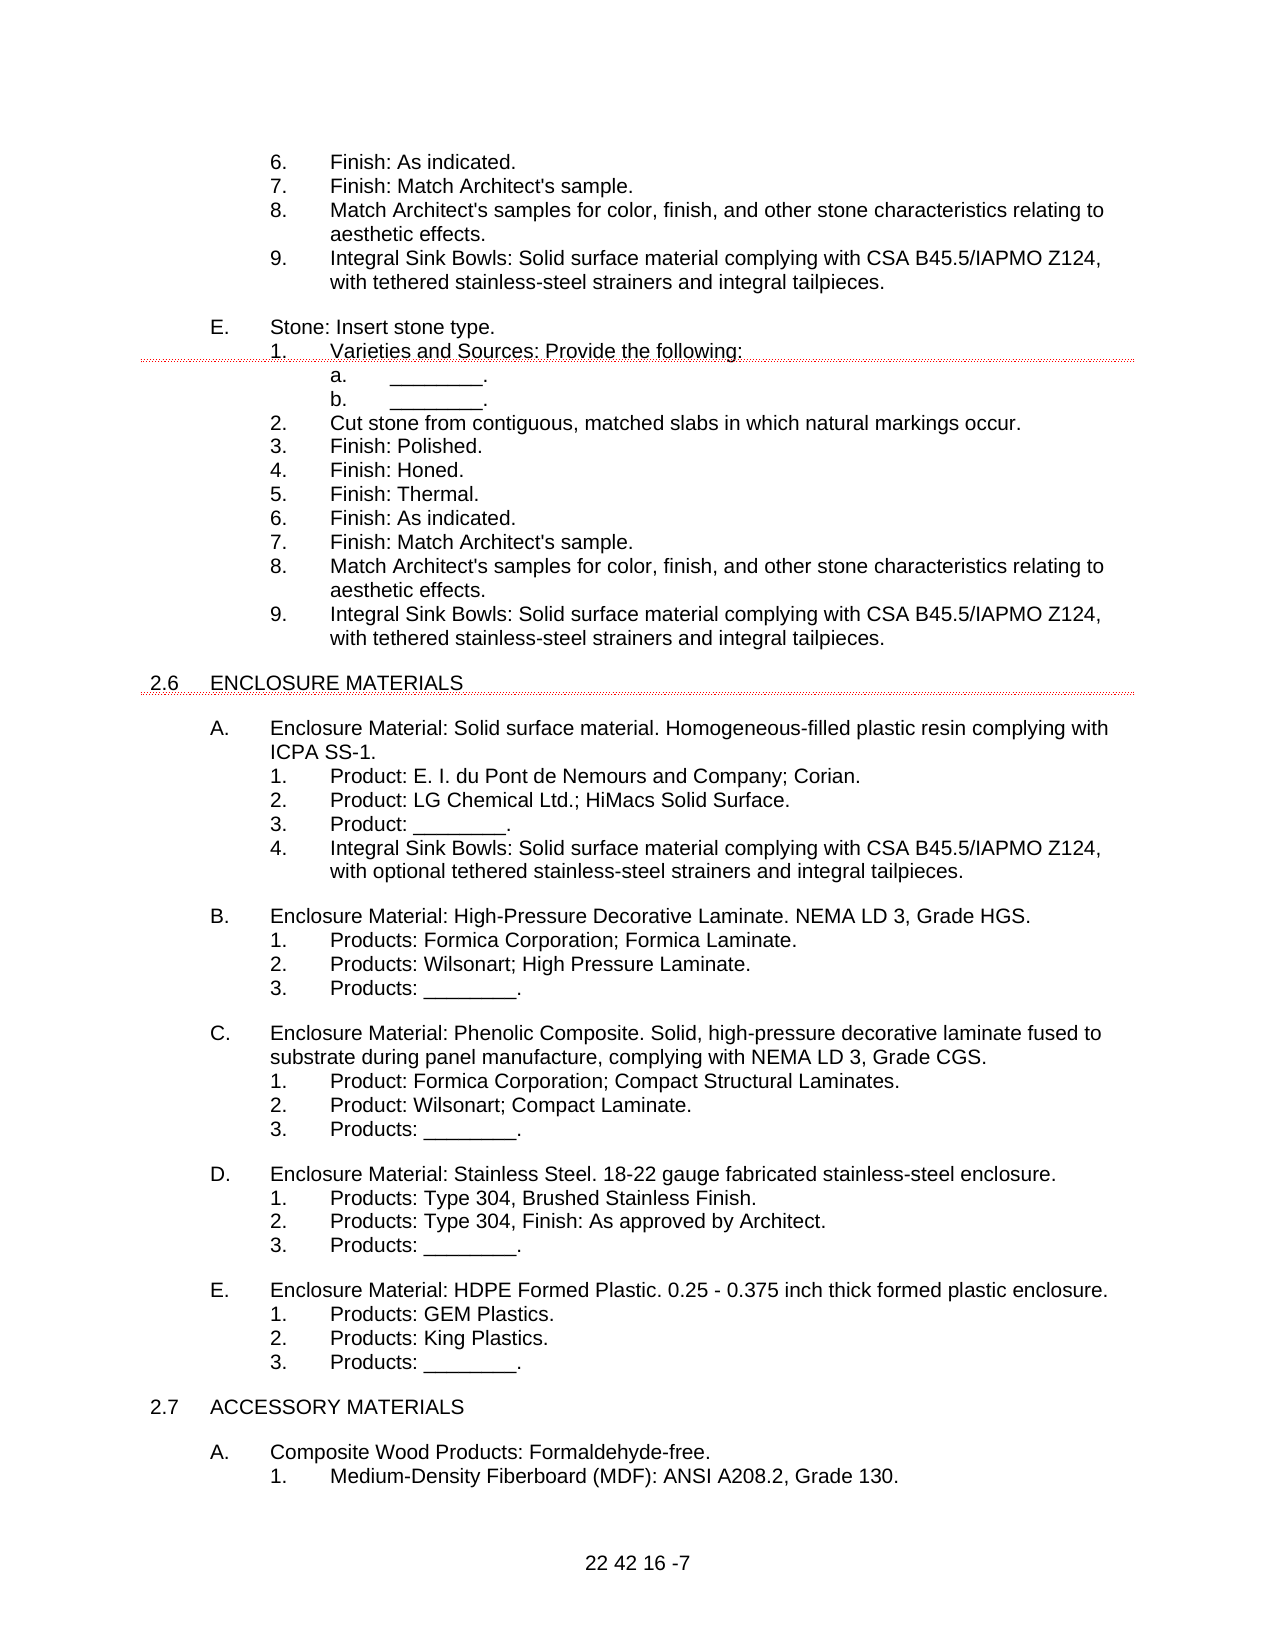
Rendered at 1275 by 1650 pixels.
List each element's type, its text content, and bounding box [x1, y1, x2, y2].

list Finish: Match Architect's sample. [270, 530, 1125, 554]
list Integral Sink Bowls: Solid surface material complying with CSA B45.5/IAPMO Z124, with tethered stainless-steel strainers and integral tailpieces. [270, 602, 1125, 650]
list Finish: Honed. [270, 458, 1125, 482]
list Products: Wilsonart; High Pressure Laminate. [270, 952, 1125, 976]
list Product: Formica Corporation; Compact Structural Laminates. [270, 1069, 1125, 1093]
list Products: King Plastics. [270, 1326, 1125, 1350]
list Finish: As indicated. [270, 150, 1125, 174]
list Medium-Density Fiberboard (MDF): ANSI A208.2, Grade 130. [270, 1463, 1125, 1487]
list Products: Formica Corporation; Formica Laminate. [270, 928, 1125, 952]
list Product: E. I. du Pont de Nemours and Company; Corian. [270, 763, 1125, 787]
list ________. [330, 362, 1125, 386]
list Enclosure Material: HDPE Formed Plastic. 0.25 - 0.375 inch thick formed plastic enclosure. [210, 1278, 1125, 1302]
list Cut stone from contiguous, matched slabs in which natural markings occur. [270, 410, 1125, 434]
list Enclosure Material: Phenolic Composite. Solid, high-pressure decorative laminate fused to substrate during panel manufacture, complying with NEMA LD 3, Grade CGS. [210, 1021, 1125, 1069]
list Finish: As indicated. [270, 506, 1125, 530]
list Products: ________. [270, 1233, 1125, 1257]
list ENCLOSURE MATERIALS [150, 671, 1125, 695]
list Product: ________. [270, 811, 1125, 835]
list Varieties and Sources: Provide the following: [270, 338, 1125, 362]
list Composite Wood Products: Formaldehyde-free. [210, 1439, 1125, 1463]
list Products: ________. [270, 976, 1125, 1000]
list Product: LG Chemical Ltd.; HiMacs Solid Surface. [270, 787, 1125, 811]
list ________. [330, 386, 1125, 410]
list Products: Type 304, Brushed Stainless Finish. [270, 1185, 1125, 1209]
list Finish: Thermal. [270, 482, 1125, 506]
list Products: Type 304, Finish: As approved by Architect. [270, 1209, 1125, 1233]
list Finish: Polished. [270, 434, 1125, 458]
list Match Architect's samples for color, finish, and other stone characteristics relating to aesthetic effects. [270, 554, 1125, 602]
list Enclosure Material: Stainless Steel. 18-22 gauge fabricated stainless-steel enclosure. [210, 1161, 1125, 1185]
list Integral Sink Bowls: Solid surface material complying with CSA B45.5/IAPMO Z124, with optional tethered stainless-steel strainers and integral tailpieces. [270, 835, 1125, 883]
list Product: Wilsonart; Compact Laminate. [270, 1093, 1125, 1117]
list Products: ________. [270, 1350, 1125, 1374]
list Match Architect's samples for color, finish, and other stone characteristics relating to aesthetic effects. [270, 198, 1125, 246]
list ACCESSORY MATERIALS [150, 1395, 1125, 1419]
list Stone: Insert stone type. [210, 314, 1125, 338]
list Integral Sink Bowls: Solid surface material complying with CSA B45.5/IAPMO Z124, with tethered stainless-steel strainers and integral tailpieces. [270, 246, 1125, 294]
list Products: ________. [270, 1117, 1125, 1141]
list Products: GEM Plastics. [270, 1302, 1125, 1326]
list Enclosure Material: High-Pressure Decorative Laminate. NEMA LD 3, Grade HGS. [210, 904, 1125, 928]
list Finish: Match Architect's sample. [270, 174, 1125, 198]
list Enclosure Material: Solid surface material. Homogeneous-filled plastic resin complying with ICPA SS-1. [210, 716, 1125, 763]
